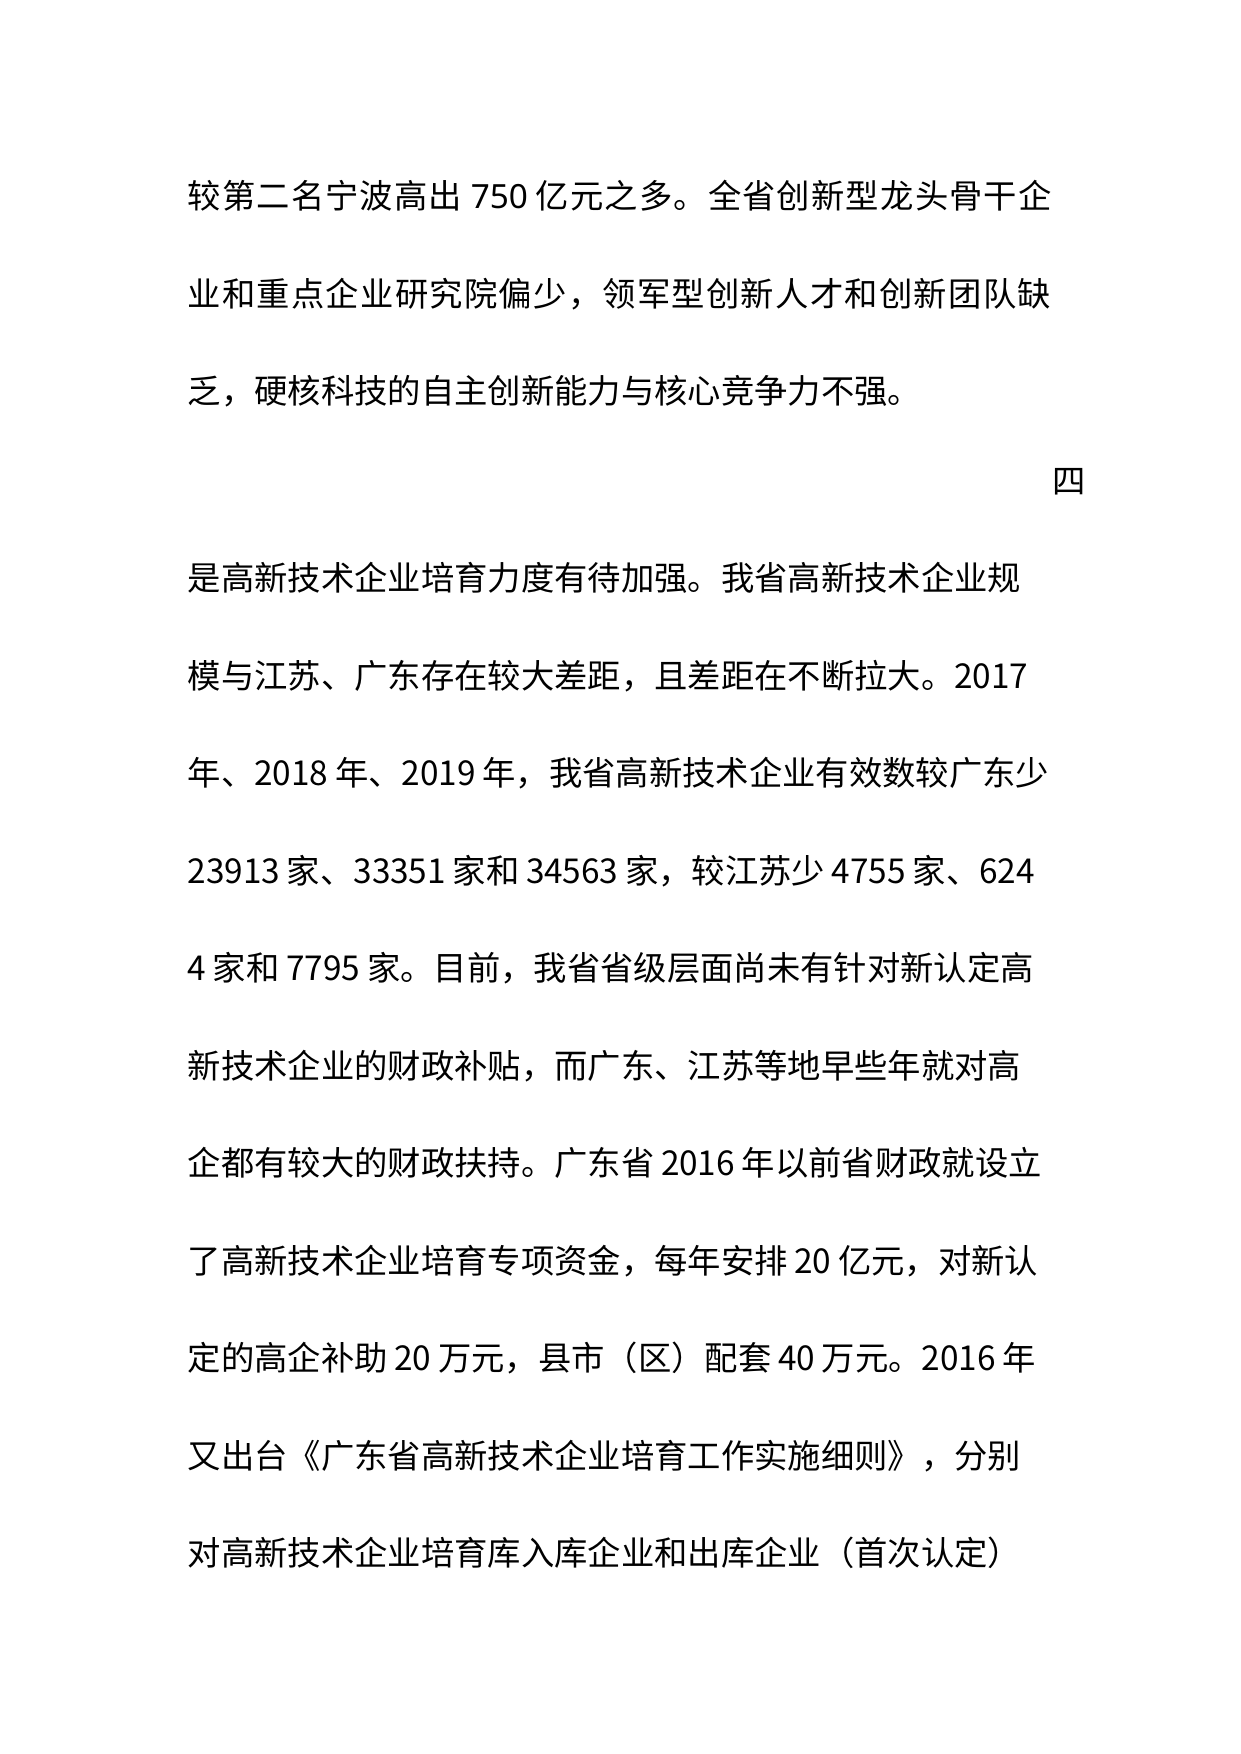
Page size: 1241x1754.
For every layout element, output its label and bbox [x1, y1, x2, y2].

text [187, 162, 1053, 422]
text [187, 446, 1053, 1583]
